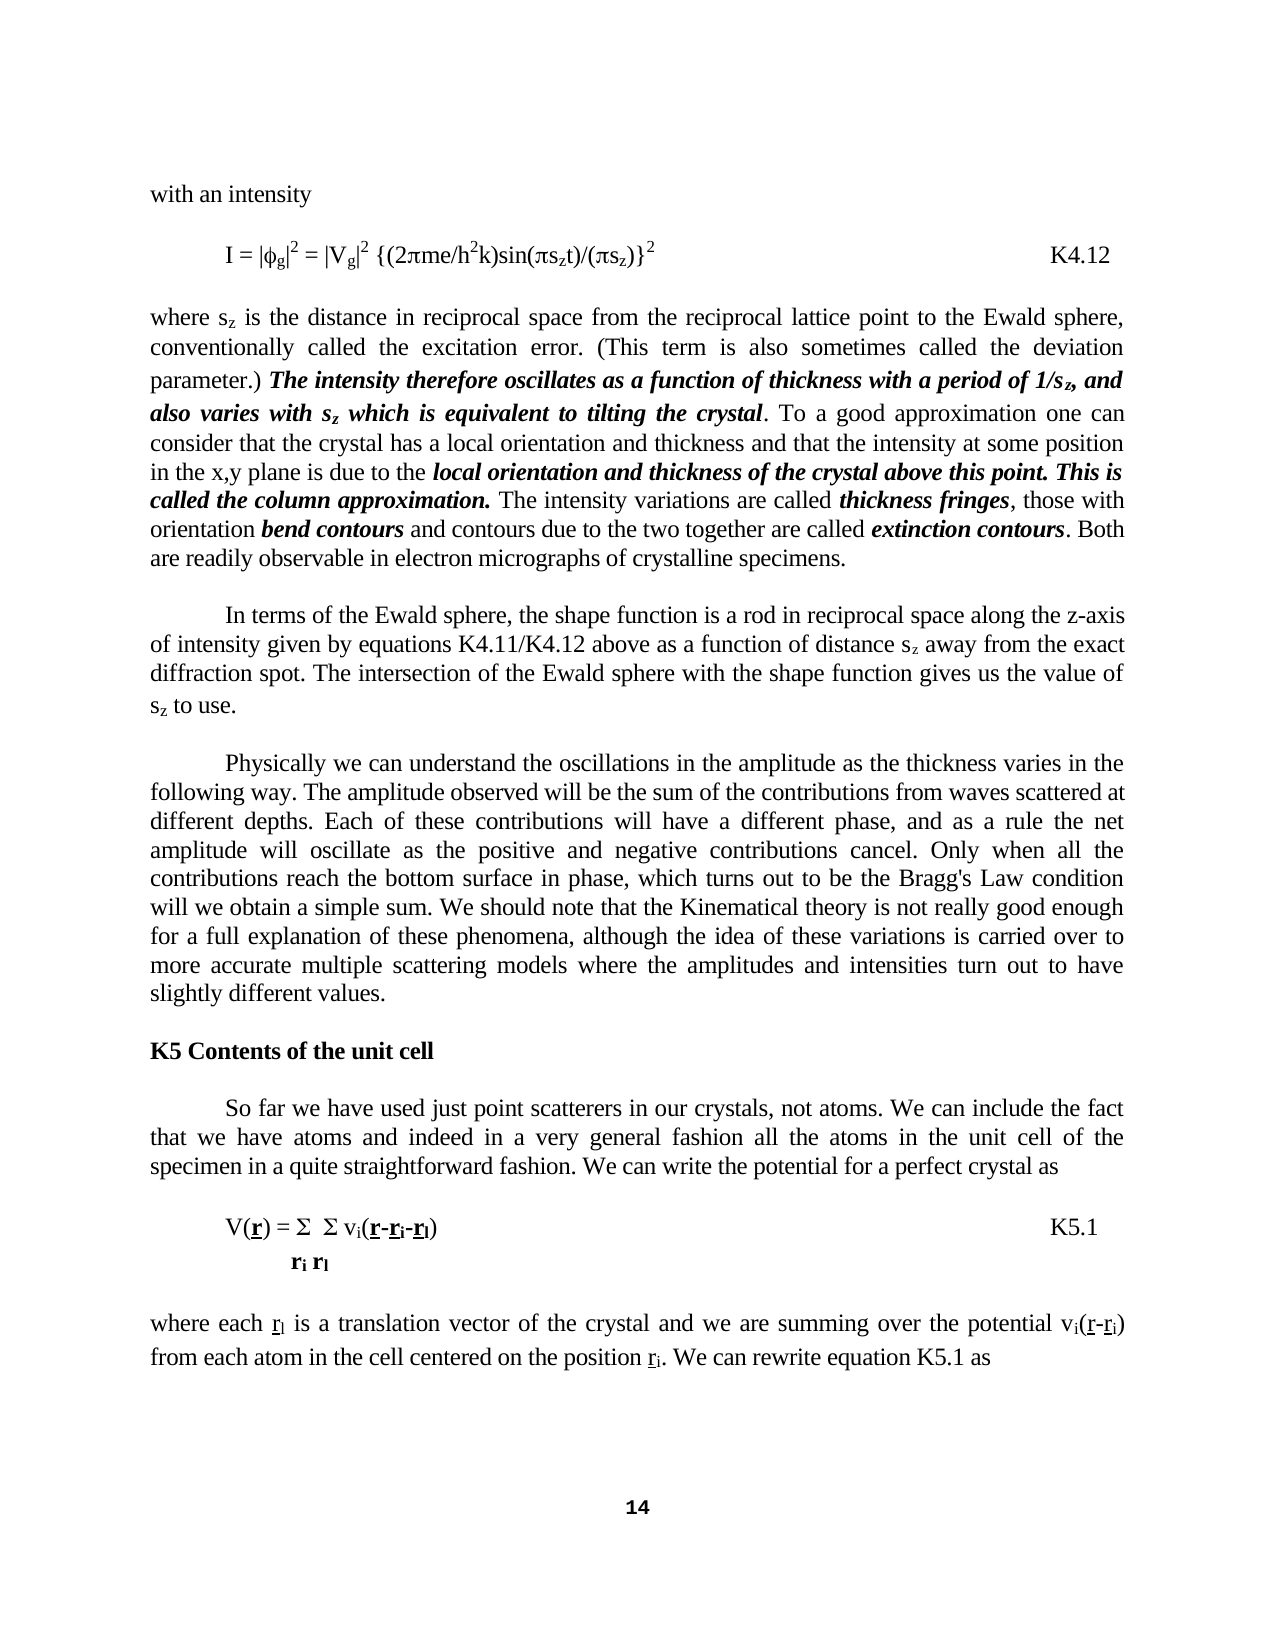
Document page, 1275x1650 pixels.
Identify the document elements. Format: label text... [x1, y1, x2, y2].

text where sz is the distance in reciprocal space from the reciprocal lattice point to the Ewald sphere, conventionally called the excitation error. (This term is also sometimes called the deviation parameter.) The intensity therefore oscillates as a function of thickness with a period of 1/sz, and also varies with sz which is equivalent to tilting the crystal. To a good approximation one can consider that the crystal has a local orientation and thickness and that the intensity at some position in the x,y plane is due to the local orientation and thickness of the crystal above this point. This is called the column approximation. The intensity variations are called thickness fringes, those with orientation bend contours and contours due to the two together are called extinction contours. Both are readily observable in electron micrographs of crystalline specimens. [150, 298, 1125, 572]
text In terms of the Ewald sphere, the shape function is a rod in reciprocal space along the z-axis of intensity given by equations K4.11/K4.12 above as a function of distance sz away from the exact diffraction spot. The intersection of the Ewald sphere with the shape function gives us the value of sz to use. [150, 600, 1125, 720]
text Physically we can understand the oscillations in the amplitude as the thickness varies in the following way. The amplitude observed will be the sum of the contributions from waves scattered at different depths. Each of these contributions will have a different phase, and as a rule the net amplitude will oscillate as the positive and negative contributions cancel. Only when all the contributions reach the bottom surface in phase, which turns out to be the Bragg's Law condition will we obtain a simple sum. We should note that the Kinematical theory is not really good enough for a full explanation of these phenomena, although the idea of these variations is carried over to more accurate multiple scattering models where the amplitudes and intensities turn out to have slightly different values. [150, 748, 1125, 1007]
text K5 Contents of the unit cell [150, 1036, 1125, 1065]
text V(r) = vi(r-ri-rl) K5.1 [150, 1208, 1125, 1242]
text I = |g|2 = |Vg|2 2 K4.12 [150, 236, 1125, 270]
text where each rl is a translation vector of the crystal and we are summing over the potential vi(r-ri) from each atom in the cell centered on the position ri. We can rewrite equation K5.1 as [150, 1304, 1125, 1371]
text ri rl [150, 1242, 1125, 1276]
text So far we have used just point scatterers in our crystals, not atoms. We can include the fact that we have atoms and indeed in a very general fashion all the atoms in the unit cell of the specimen in a quite straightforward fashion. We can write the potential for a perfect crystal as [150, 1093, 1125, 1180]
text with an intensity [150, 179, 1125, 207]
